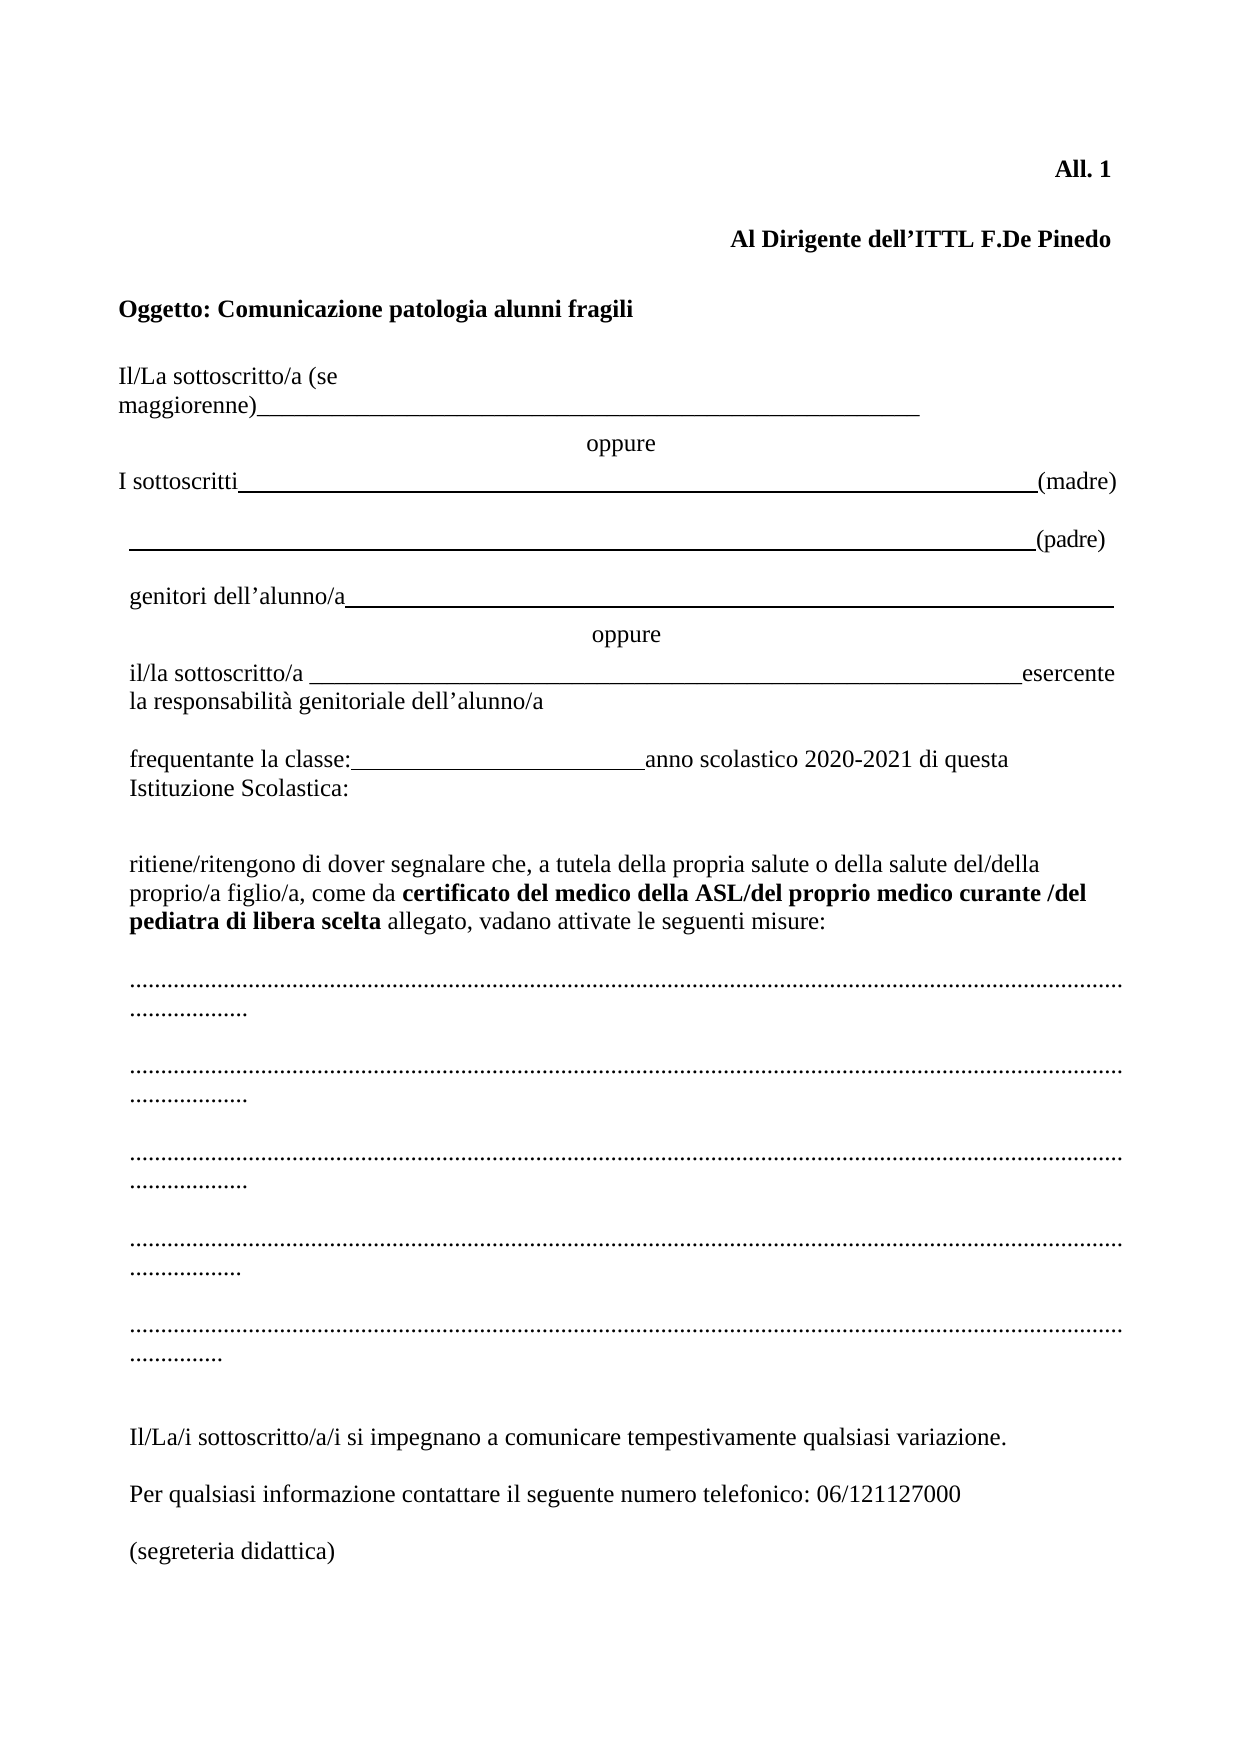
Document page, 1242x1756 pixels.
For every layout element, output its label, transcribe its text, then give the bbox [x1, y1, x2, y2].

text .................................................................................................................................................................................. [129, 964, 1123, 1021]
text ritiene/ritengono di dover segnalare che, a tutela della propria salute o della salute del/della proprio/a figlio/a, come da certificato del medico della ASL/del proprio medico curante /del pediatra di libera scelta allegato, vadano attivate le seguenti misure: [129, 849, 1091, 935]
text genitori dell’alunno/a [129, 581, 1123, 610]
text ................................................................................................................................................................................. [129, 1223, 1123, 1281]
text Il/La sottoscritto/a (se maggiorenne)_____________________________________________________ [118, 361, 1123, 419]
text (padre) [129, 524, 1123, 553]
text .................................................................................................................................................................................. [129, 1051, 1123, 1108]
text il/la sottoscritto/a _________________________________________________________esercente la responsabilità genitoriale dell’alunno/a [129, 658, 1123, 715]
text I sottoscritti (madre) [118, 466, 1123, 495]
text oppure [129, 619, 1123, 648]
text .................................................................................................................................................................................. [129, 1137, 1123, 1194]
text Oggetto: Comunicazione patologia alunni fragili [118, 294, 1111, 323]
text Il/La/i sottoscritto/a/i si impegnano a comunicare tempestivamente qualsiasi variazione. Per qualsiasi informazione contattare il seguente numero telefonico: 06/121127000 (segreteria didattica) [129, 1422, 1038, 1565]
text .............................................................................................................................................................................. [129, 1309, 1123, 1367]
text oppure [118, 428, 1123, 457]
text Al Dirigente dell’ITTL F.De Pinedo [118, 224, 1111, 253]
text All. 1 [118, 154, 1111, 183]
text frequentante la classe: anno scolastico 2020-2021 di questa Istituzione Scolastica: [129, 744, 1091, 801]
